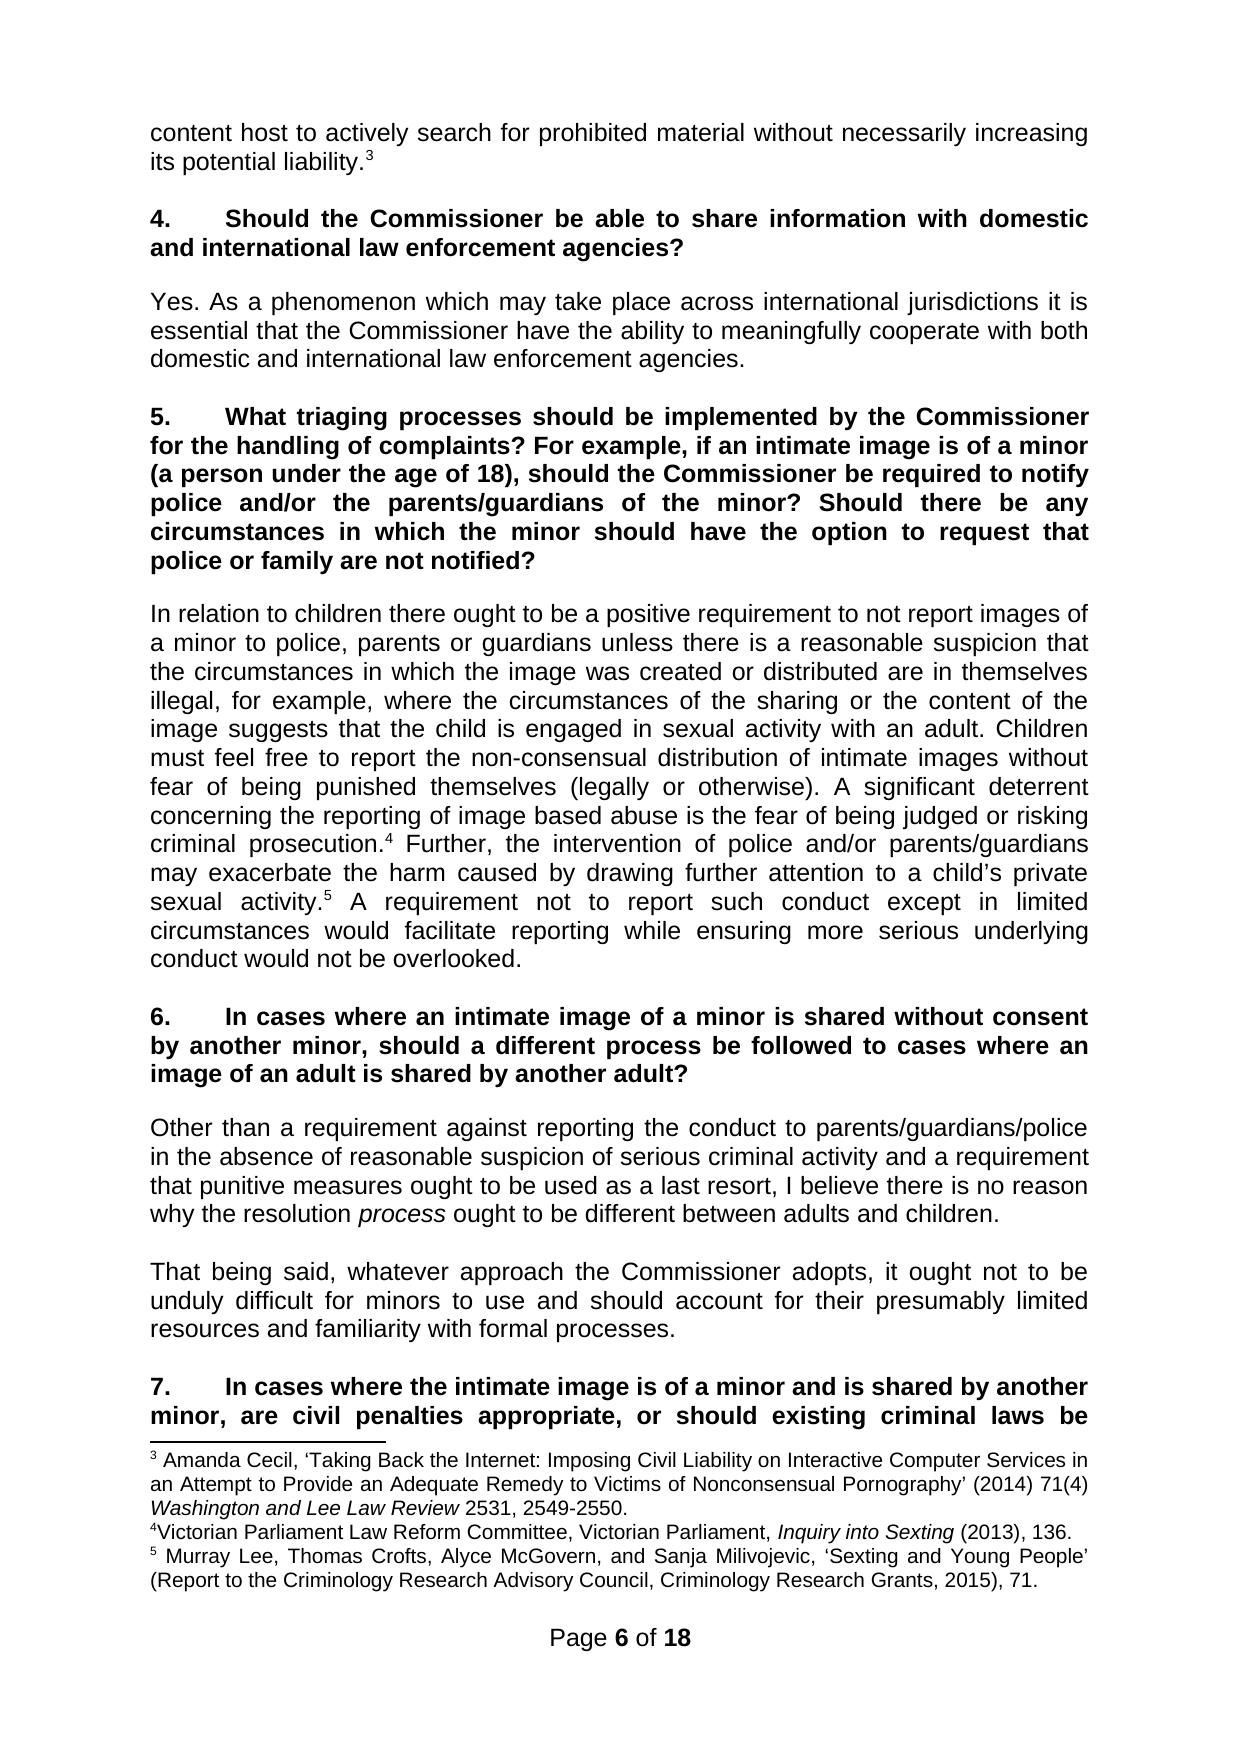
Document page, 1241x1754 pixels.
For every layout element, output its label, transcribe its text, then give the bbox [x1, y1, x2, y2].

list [150, 1372, 1090, 1429]
text That being said, whatever approach the Commissioner adopts, it ought not to be unduly difficult for minors to use and should account for their presumably limited resources and familiarity with formal processes. [150, 1257, 1090, 1343]
text In relation to children there ought to be a positive requirement to not report images of a minor to police, parents or guardians unless there is a reasonable suspicion that the circumstances in which the image was created or distributed are in themselves illegal, for example, where the circumstances of the sharing or the content of the image suggests that the child is engaged in sexual activity with an adult. Children must feel free to report the non-consensual distribution of intimate images without fear of being punished themselves (legally or otherwise). A significant deterrent concerning the reporting of image based abuse is the fear of being judged or risking criminal prosecution. Further, the intervention of police and/or parents/guardians may exacerbate the harm caused by drawing further attention to a child’s private sexual activity. A requirement not to report such conduct except in limited circumstances would facilitate reporting while ensuring more serious underlying conduct would not be overlooked. [150, 599, 1090, 973]
list In cases where an intimate image of a minor is shared without consent by another minor, should a different process be followed to cases where an image of an adult is shared by another adult? [150, 1002, 1090, 1088]
list Should the Commissioner be able to share information with domestic and international law enforcement agencies? [150, 204, 1090, 262]
list What triaging processes should be implemented by the Commissioner for the handling of complaints? For example, if an intimate image is of a minor (a person under the age of 18), should the Commissioner be required to notify police and/or the parents/guardians of the minor? Should there be any circumstances in which the minor should have the option to request that police or family are not notified? [150, 402, 1090, 574]
text Yes. As a phenomenon which may take place across international jurisdictions it is essential that the Commissioner have the ability to meaningfully cooperate with both domestic and international law enforcement agencies. [150, 287, 1090, 373]
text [150, 118, 1090, 176]
text Other than a requirement against reporting the conduct to parents/guardians/police in the absence of reasonable suspicion of serious criminal activity and a requirement that punitive measures ought to be used as a last resort, I believe there is no reason why the resolution process ought to be different between adults and children. [150, 1113, 1090, 1228]
